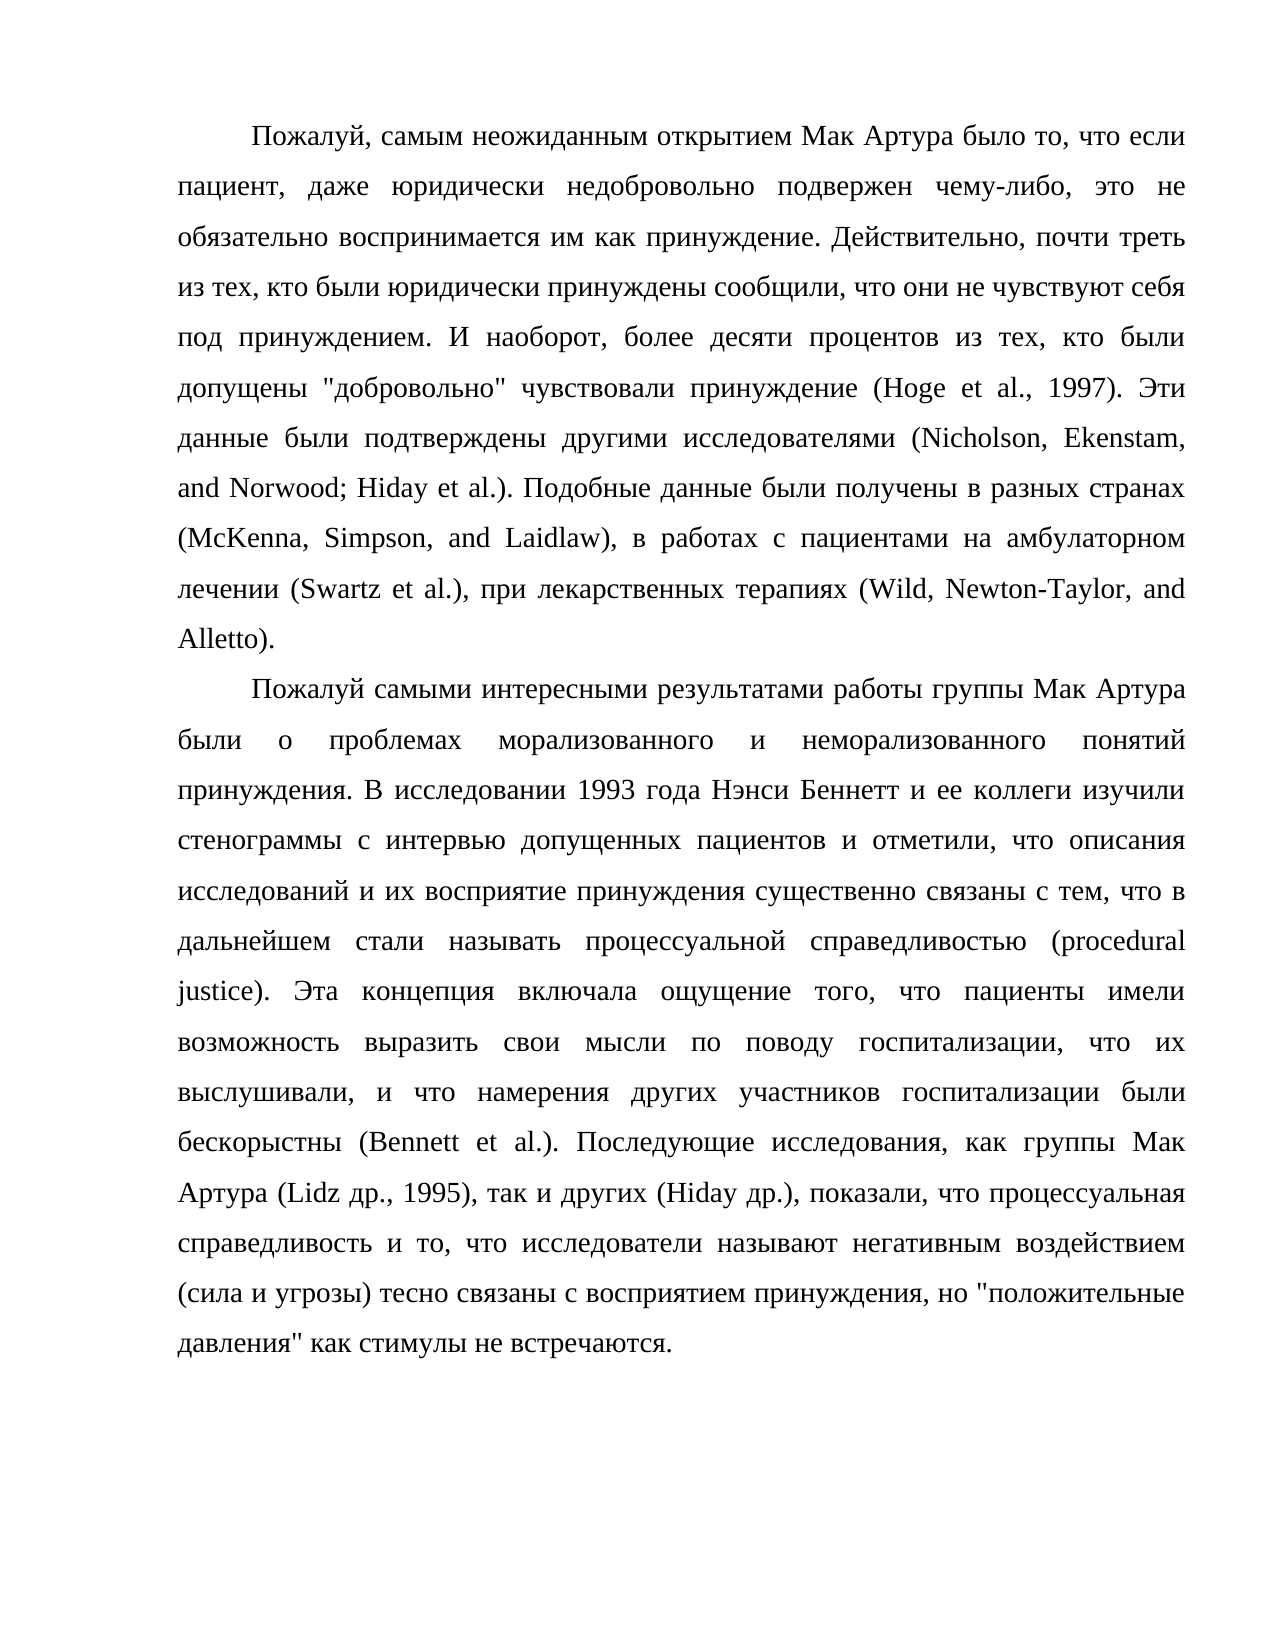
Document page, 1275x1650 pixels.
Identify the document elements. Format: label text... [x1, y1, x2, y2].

text Пожалуй, самым неожиданным открытием Мак Артура было то, что если пациент, даже юридически недобровольно подвержен чему-либо, это не обязательно воспринимается им как принуждение. Действительно, почти треть из тех, кто были юридически принуждены сообщили, что они не чувствуют себя под принуждением. И наоборот, более десяти процентов из тех, кто были допущены "добровольно" чувствовали принуждение (Hoge et al., 1997). Эти данные были подтверждены другими исследователями (Nicholson, Ekenstam, and Norwood; Hiday et al.). Подобные данные были получены в разных странах (McKenna, Simpson, and Laidlaw), в работах с пациентами на амбулаторном лечении (Swartz et al.), при лекарственных терапиях (Wild, Newton-Taylor, and Alletto). [177, 118, 1186, 655]
text Пожалуй самыми интересными результатами работы группы Мак Артура были о проблемах морализованного и неморализованного понятий принуждения. В исследовании 1993 года Нэнси Беннетт и ее коллеги изучили стенограммы с интервью допущенных пациентов и отметили, что описания исследований и их восприятие принуждения существенно связаны с тем, что в дальнейшем стали называть процессуальной справедливостью (procedural justice). Эта концепция включала ощущение того, что пациенты имели возможность выразить свои мысли по поводу госпитализации, что их выслушивали, и что намерения других участников госпитализации были бескорыстны (Bennett et al.). Последующие исследования, как группы Мак Артура (Lidz др., 1995), так и других (Hiday др.), показали, что процессуальная справедливость и то, что исследователи называют негативным воздействием (сила и угрозы) тесно связаны с восприятием принуждения, но "положительные давления" как стимулы не встречаются. [177, 672, 1186, 1359]
